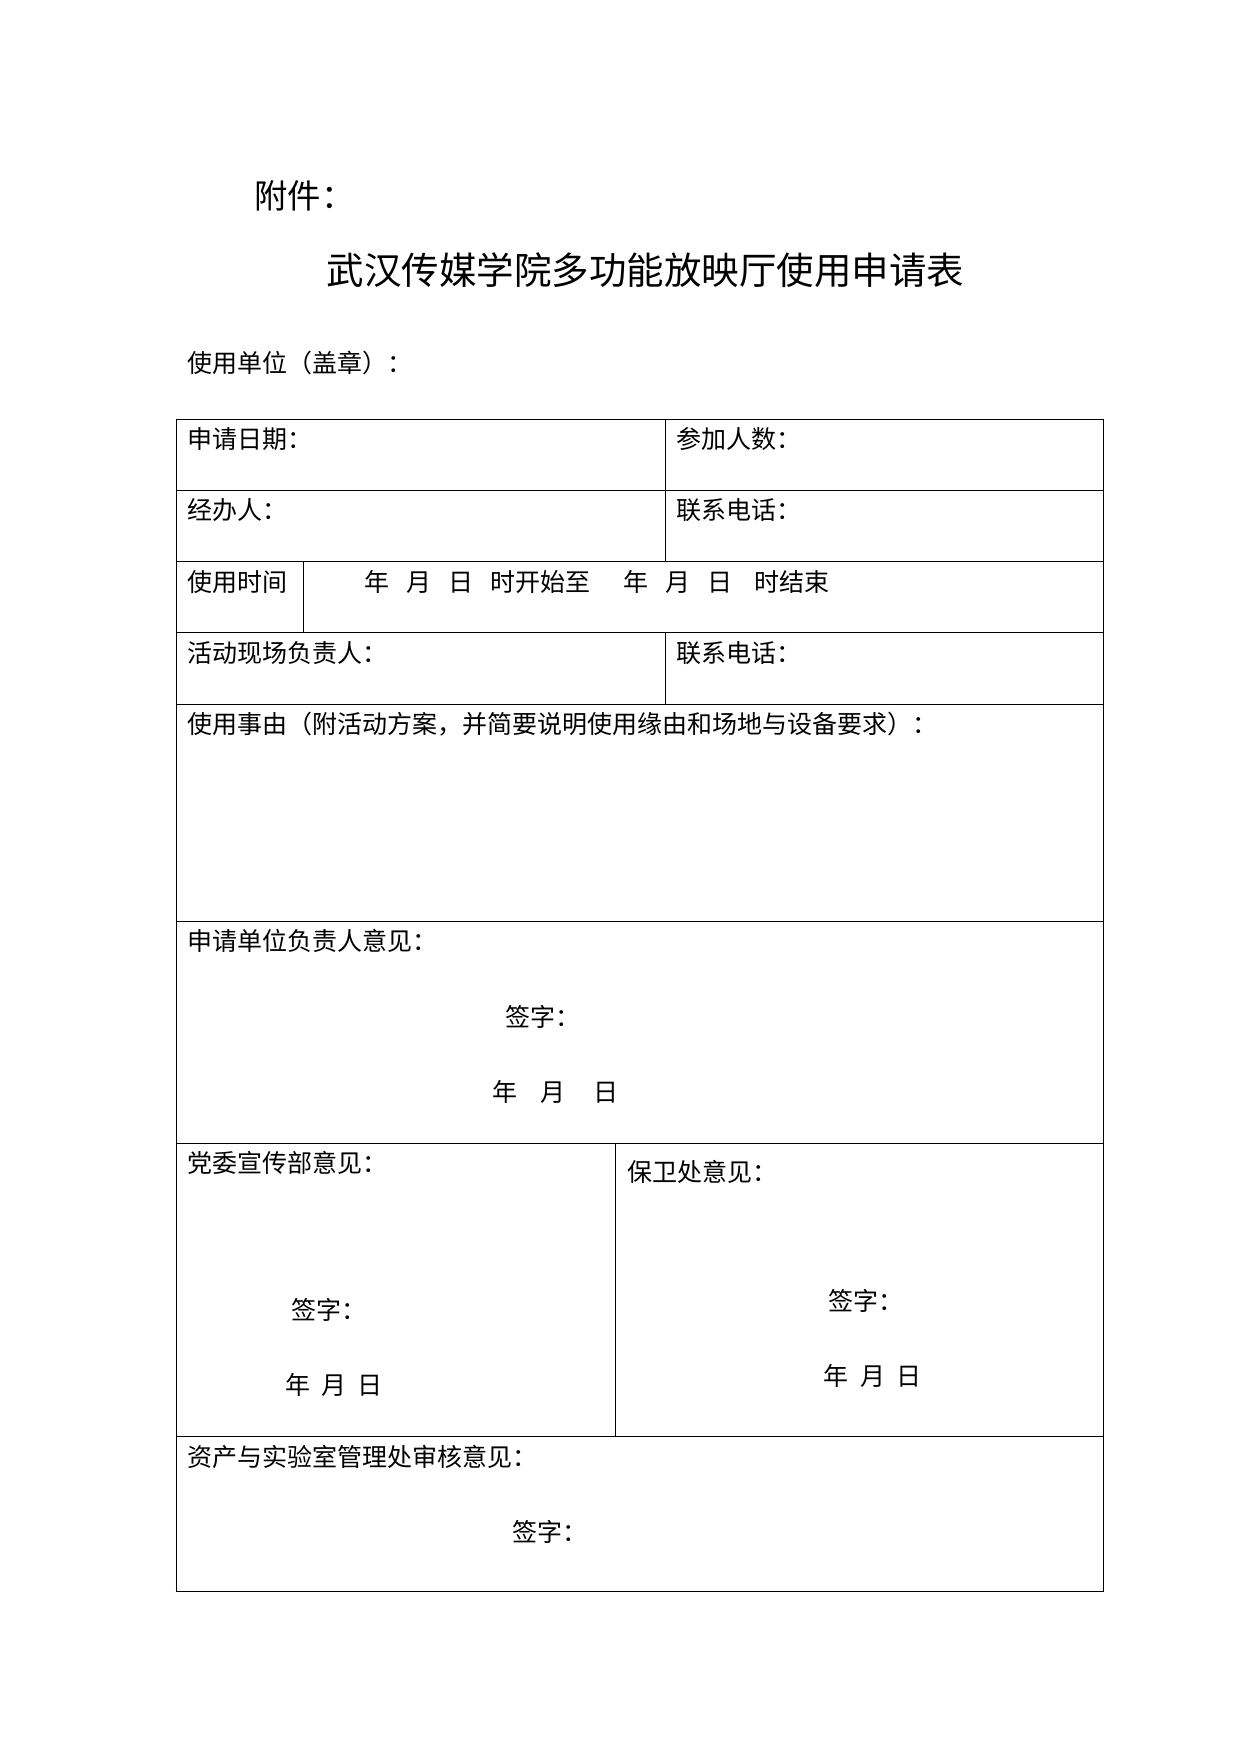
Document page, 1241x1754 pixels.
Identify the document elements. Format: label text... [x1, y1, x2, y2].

text 武汉传媒学院多功能放映厅使用申请表 [187, 241, 1053, 295]
table_cell 经办人： [177, 491, 665, 561]
text 使用单位（盖章）： [187, 343, 1053, 379]
table_cell 申请单位负责人意见： 签字： 年 月 日 [177, 922, 1103, 1142]
table_cell 使用时间 [177, 562, 303, 632]
table_header 申请日期： [177, 420, 665, 490]
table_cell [177, 1437, 1103, 1591]
table_cell 使用事由（附活动方案，并简要说明使用缘由和场地与设备要求）： [177, 705, 1103, 921]
table_cell 党委宣传部意见： 签字： 年 月 日 [177, 1144, 615, 1436]
text 附件： [187, 162, 1053, 220]
table_header 参加人数： [666, 420, 1103, 490]
table_cell 年 月 日 时开始至 年 月 日 时结束 [304, 562, 1103, 632]
table_cell 联系电话： [666, 491, 1103, 561]
table_cell 活动现场负责人： [177, 633, 665, 703]
table_cell 联系电话： [666, 633, 1103, 703]
table_cell 保卫处意见： 签字： 年 月 日 [616, 1144, 1103, 1436]
